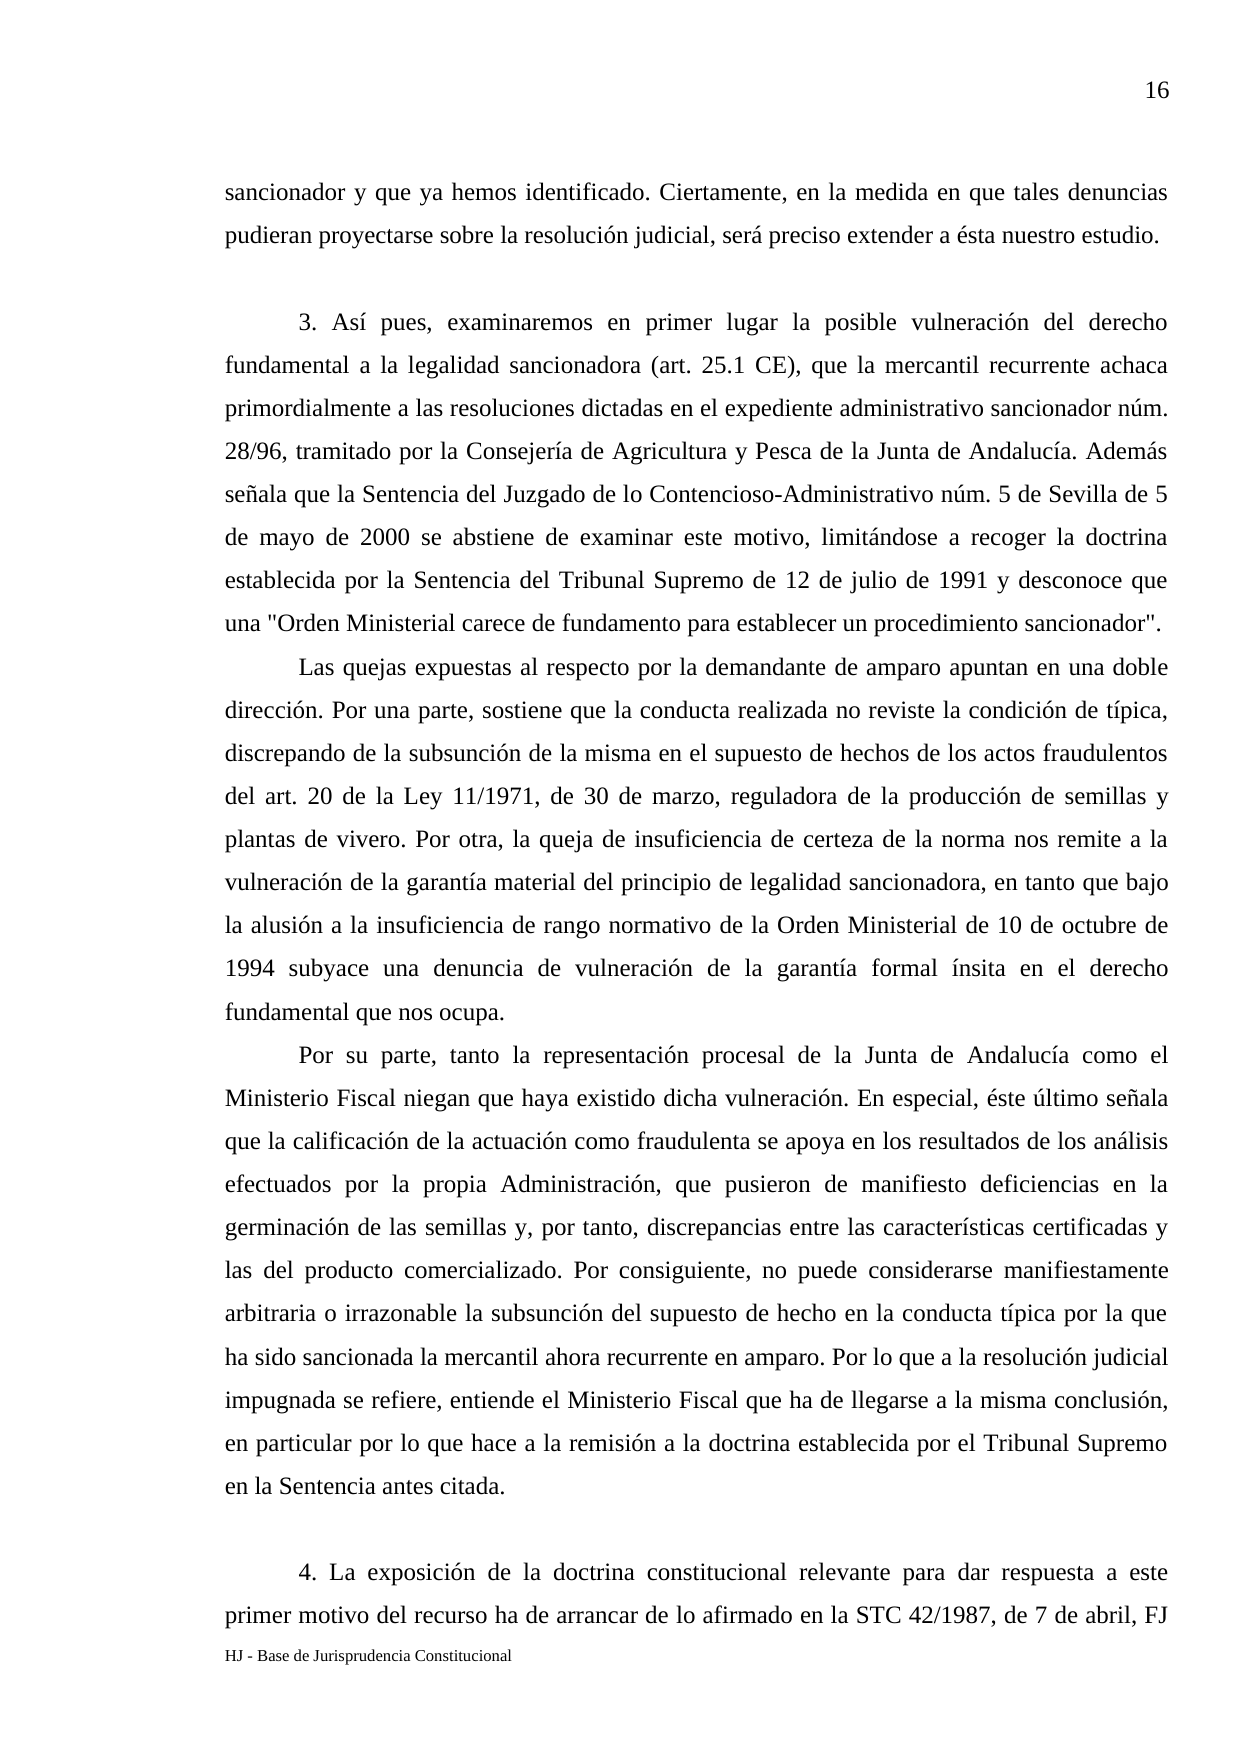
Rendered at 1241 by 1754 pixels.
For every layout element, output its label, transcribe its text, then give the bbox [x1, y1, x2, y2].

text Las quejas expuestas al respecto por la demandante de amparo apuntan en una doble dirección. Por una parte, sostiene que la conducta realizada no reviste la condición de típica, discrepando de la subsunción de la misma en el supuesto de hechos de los actos fraudulentos del art. 20 de la Ley 11/1971, de 30 de marzo, reguladora de la producción de semillas y plantas de vivero. Por otra, la queja de insuficiencia de certeza de la norma nos remite a la vulneración de la garantía material del principio de legalidad sancionadora, en tanto que bajo la alusión a la insuficiencia de rango normativo de la Orden Ministerial de 10 de octubre de 1994 subyace una denuncia de vulneración de la garantía formal ínsita en el derecho fundamental que nos ocupa. [224, 652, 1169, 1025]
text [224, 1557, 1169, 1629]
text 3. Así pues, examinaremos en primer lugar la posible vulneración del derecho fundamental a la legalidad sancionadora (art. 25.1 CE), que la mercantil recurrente achaca primordialmente a las resoluciones dictadas en el expediente administrativo sancionador núm. 28/96, tramitado por la Consejería de Agricultura y Pesca de la Junta de Andalucía. Además señala que la Sentencia del Juzgado de lo Contencioso-Administrativo núm. 5 de Sevilla de 5 de mayo de 2000 se abstiene de examinar este motivo, limitándose a recoger la doctrina establecida por la Sentencia del Tribunal Supremo de 12 de julio de 1991 y desconoce que una "Orden Ministerial carece de fundamento para establecer un procedimiento sancionador". [224, 307, 1169, 637]
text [224, 177, 1169, 249]
text Por su parte, tanto la representación procesal de la Junta de Andalucía como el Ministerio Fiscal niegan que haya existido dicha vulneración. En especial, éste último señala que la calificación de la actuación como fraudulenta se apoya en los resultados de los análisis efectuados por la propia Administración, que pusieron de manifiesto deficiencias en la germinación de las semillas y, por tanto, discrepancias entre las características certificadas y las del producto comercializado. Por consiguiente, no puede considerarse manifiestamente arbitraria o irrazonable la subsunción del supuesto de hecho en la conducta típica por la que ha sido sancionada la mercantil ahora recurrente en amparo. Por lo que a la resolución judicial impugnada se refiere, entiende el Ministerio Fiscal que ha de llegarse a la misma conclusión, en particular por lo que hace a la remisión a la doctrina establecida por el Tribunal Supremo en la Sentencia antes citada. [224, 1040, 1169, 1500]
